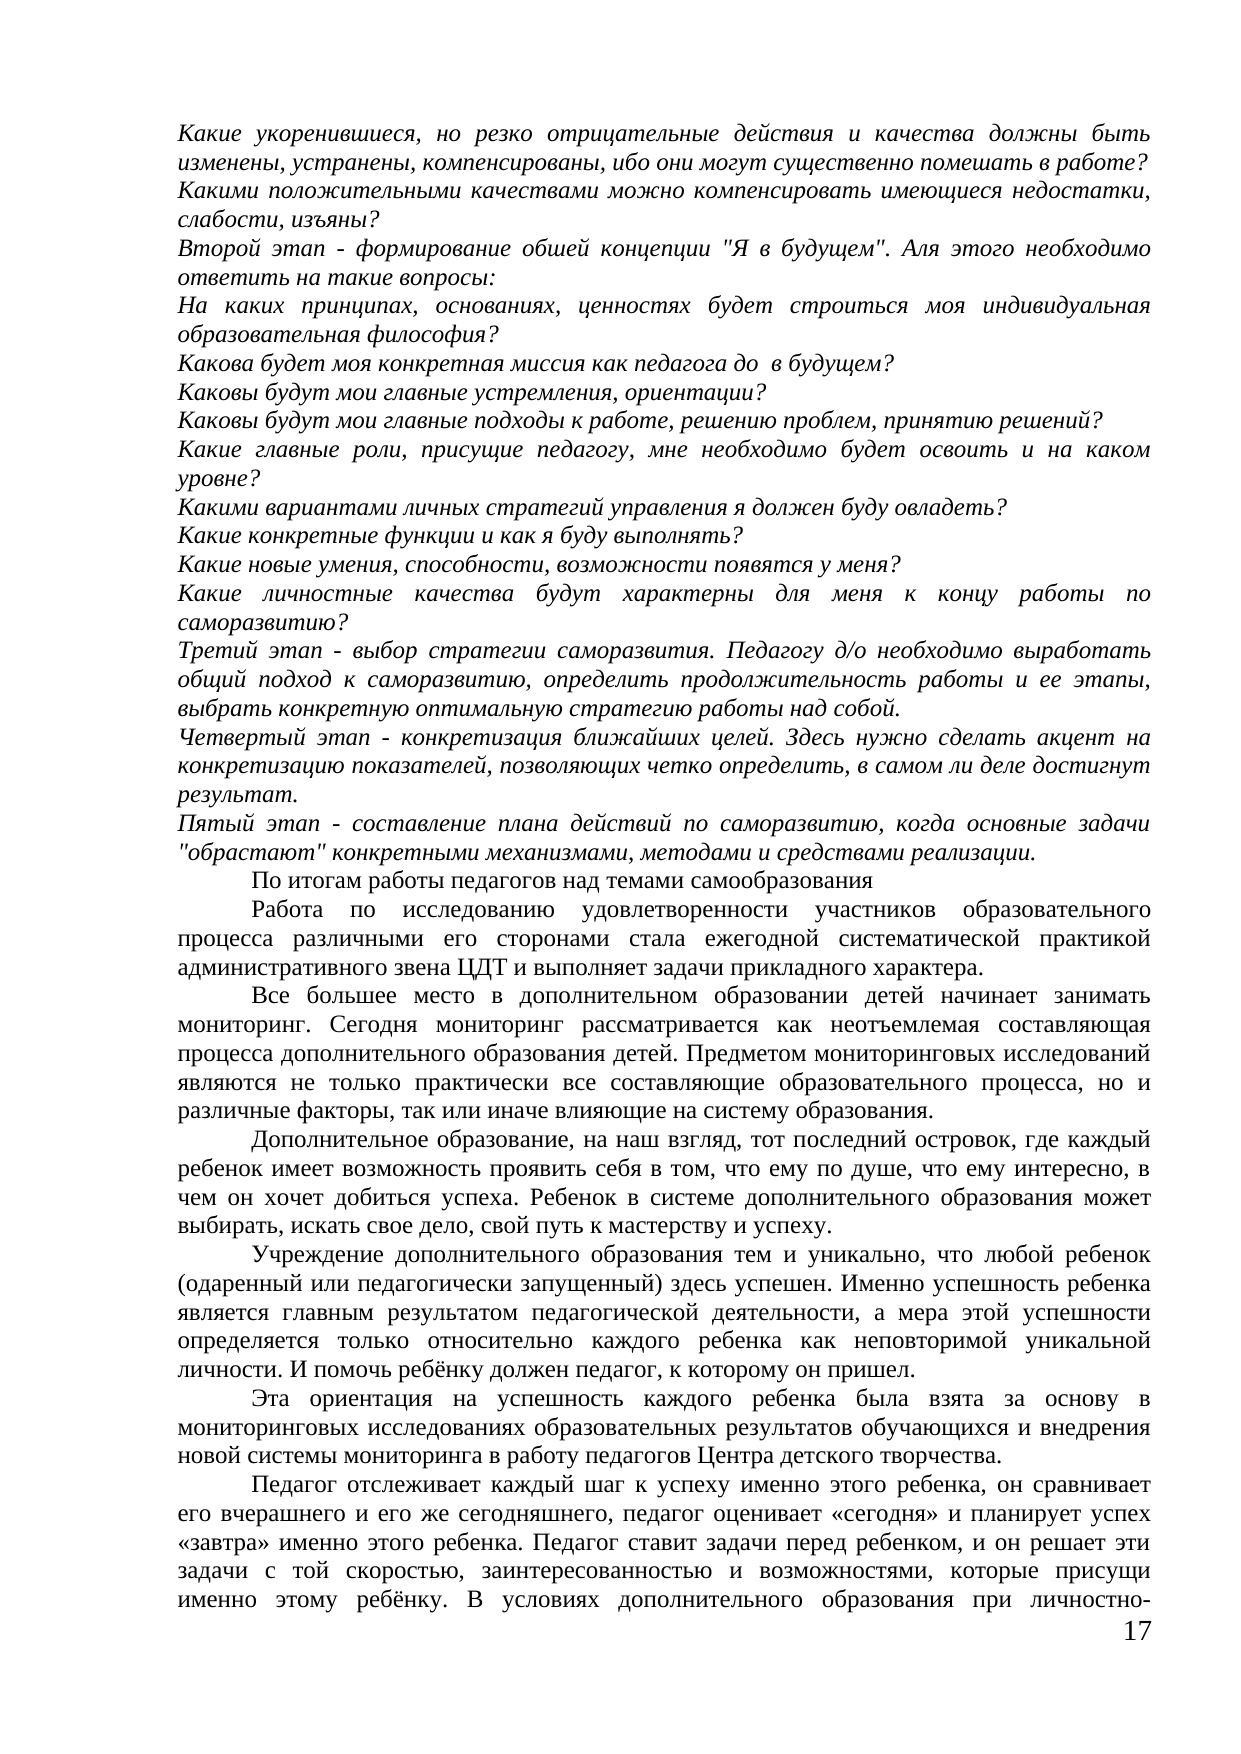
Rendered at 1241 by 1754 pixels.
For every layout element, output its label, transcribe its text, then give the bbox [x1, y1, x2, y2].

text Какими вариантами личных стратегий управления я должен буду овладеть? [177, 492, 1152, 521]
text Каковы будут мои главные подходы к работе, решению проблем, принятию решений? [177, 406, 1152, 434]
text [177, 1469, 1152, 1613]
text Четвертый этап - конкретизация ближайших целей. Здесь нужно сделать акцент на конкретизацию показателей, позволяющих четко определить, в самом ли деле достигнут результат. [177, 722, 1152, 808]
text Какие укоренившиеся, но резко отрицательные действия и качества должны быть изменены, устранены, компенсированы, ибо они могут существенно помешать в работе? [177, 118, 1152, 176]
text Все большее место в дополнительном образовании детей начинает занимать мониторинг. Сегодня мониторинг рассматривается как неотъемлемая составляющая процесса дополнительного образования детей. Предметом мониторинговых исследований являются не только практически все составляющие образовательного процесса, но и различные факторы, так или иначе влияющие на систему образования. [177, 981, 1152, 1124]
text Дополнительное образование, на наш взгляд, тот последний островок, где каждый ребенок имеет возможность проявить себя в том, что ему по душе, что ему интересно, в чем он хочет добиться успеха. Ребенок в системе дополнительного образования может выбирать, искать свое дело, свой путь к мастерству и успеху. [177, 1124, 1152, 1239]
text Работа по исследованию удовлетворенности участников образовательного процесса различными его сторонами стала ежегодной систематической практикой административного звена ЦДТ и выполняет задачи прикладного характера. [177, 894, 1152, 981]
text Какие личностные качества будут характерны для меня к концу работы по саморазвитию? [177, 578, 1152, 636]
text По итогам работы педагогов над темами самообразования [177, 866, 1152, 894]
text Какие новые умения, способности, возможности появятся у меня? [177, 549, 1152, 578]
text Второй этап - формирование обшей концепции "Я в будущем". Аля этого необходимо ответить на такие вопросы: [177, 233, 1152, 291]
text Какова будет моя конкретная миссия как педагога до в будущем? [177, 348, 1152, 377]
text Какие главные роли, присущие педагогу, мне необходимо будет освоить и на каком уровне? [177, 434, 1152, 492]
text Эта ориентация на успешность каждого ребенка была взята за основу в мониторинговых исследованиях образовательных результатов обучающихся и внедрения новой системы мониторинга в работу педагогов Центра детского творчества. [177, 1383, 1152, 1469]
text Третий этап - выбор стратегии саморазвития. Педагогу д/о необходимо выработать общий подход к саморазвитию, определить продолжительность работы и ее этапы, выбрать конкретную оптимальную стратегию работы над собой. [177, 636, 1152, 722]
text Пятый этап - составление плана действий по саморазвитию, когда основные задачи "обрастают" конкретными механизмами, методами и средствами реализации. [177, 808, 1152, 866]
text На каких принципах, основаниях, ценностях будет строиться моя индивидуальная образовательная философия? [177, 291, 1152, 348]
text Учреждение дополнительного образования тем и уникально, что любой ребенок (одаренный или педагогически запущенный) здесь успешен. Именно успешность ребенка является главным результатом педагогической деятельности, а мера этой успешности определяется только относительно каждого ребенка как неповторимой уникальной личности. И помочь ребёнку должен педагог, к которому он пришел. [177, 1239, 1152, 1383]
text Каковы будут мои главные устремления, ориентации? [177, 377, 1152, 406]
text Какими положительными качествами можно компенсировать имеющиеся недостатки, слабости, изъяны? [177, 176, 1152, 233]
text Какие конкретные функции и как я буду выполнять? [177, 521, 1152, 549]
